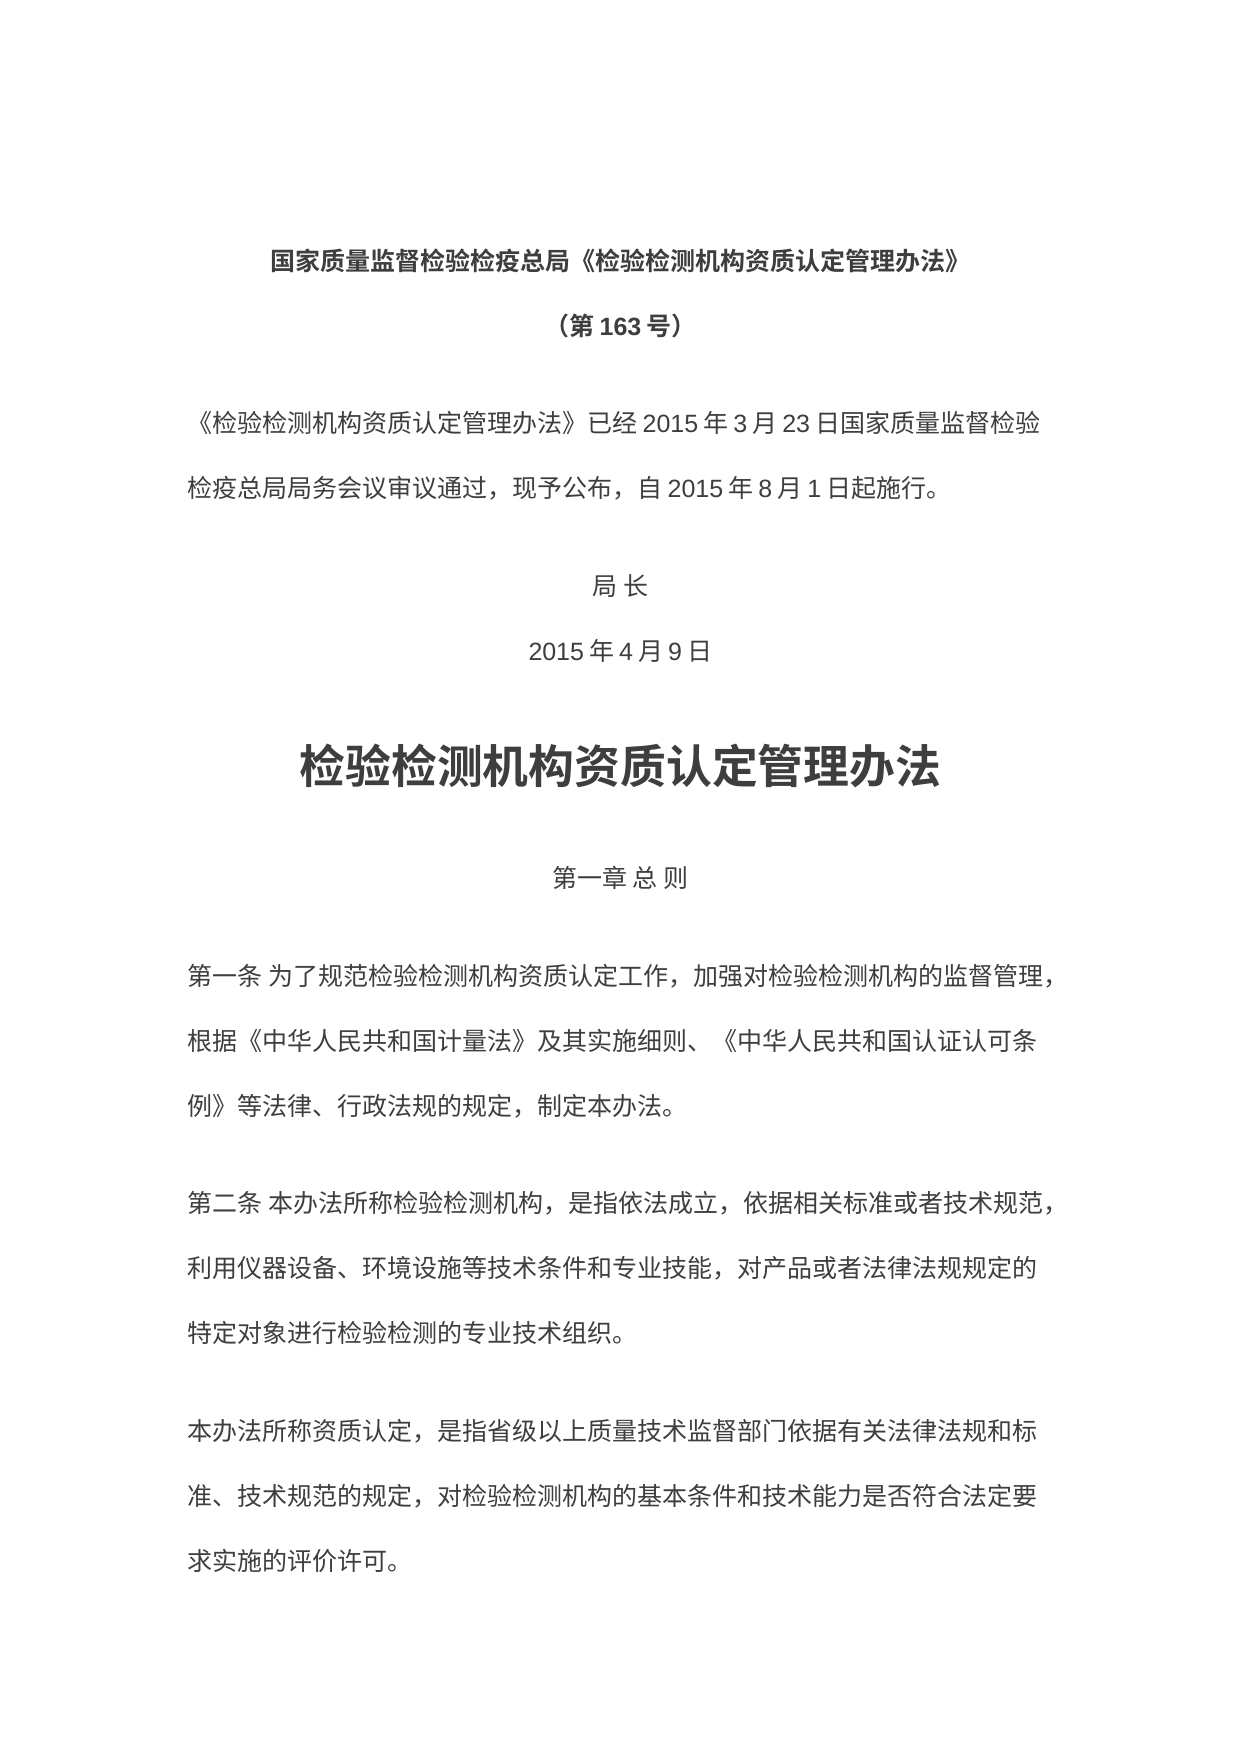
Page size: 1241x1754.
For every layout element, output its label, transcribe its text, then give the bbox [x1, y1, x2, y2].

text 《检验检测机构资质认定管理办法》已经2015年3月23日国家质量监督检验检疫总局局务会议审议通过，现予公布，自2015年8月1日起施行。 [187, 389, 1053, 519]
text 局 长 [187, 552, 1053, 617]
text 国家质量监督检验检疫总局《检验检测机构资质认定管理办法》 [187, 227, 1053, 292]
text 本办法所称资质认定，是指省级以上质量技术监督部门依据有关法律法规和标准、技术规范的规定，对检验检测机构的基本条件和技术能力是否符合法定要求实施的评价许可。 [187, 1397, 1053, 1592]
text 第一条 为了规范检验检测机构资质认定工作，加强对检验检测机构的监督管理，根据《中华人民共和国计量法》及其实施细则、《中华人民共和国认证认可条例》等法律、行政法规的规定，制定本办法。 [187, 942, 1053, 1137]
text 检验检测机构资质认定管理办法 [187, 714, 1053, 812]
text 第一章 总 则 [187, 844, 1053, 909]
text 2015年4月9日 [187, 617, 1053, 682]
text （第163号） [187, 292, 1053, 357]
text 第二条 本办法所称检验检测机构，是指依法成立，依据相关标准或者技术规范，利用仪器设备、环境设施等技术条件和专业技能，对产品或者法律法规规定的特定对象进行检验检测的专业技术组织。 [187, 1169, 1053, 1364]
